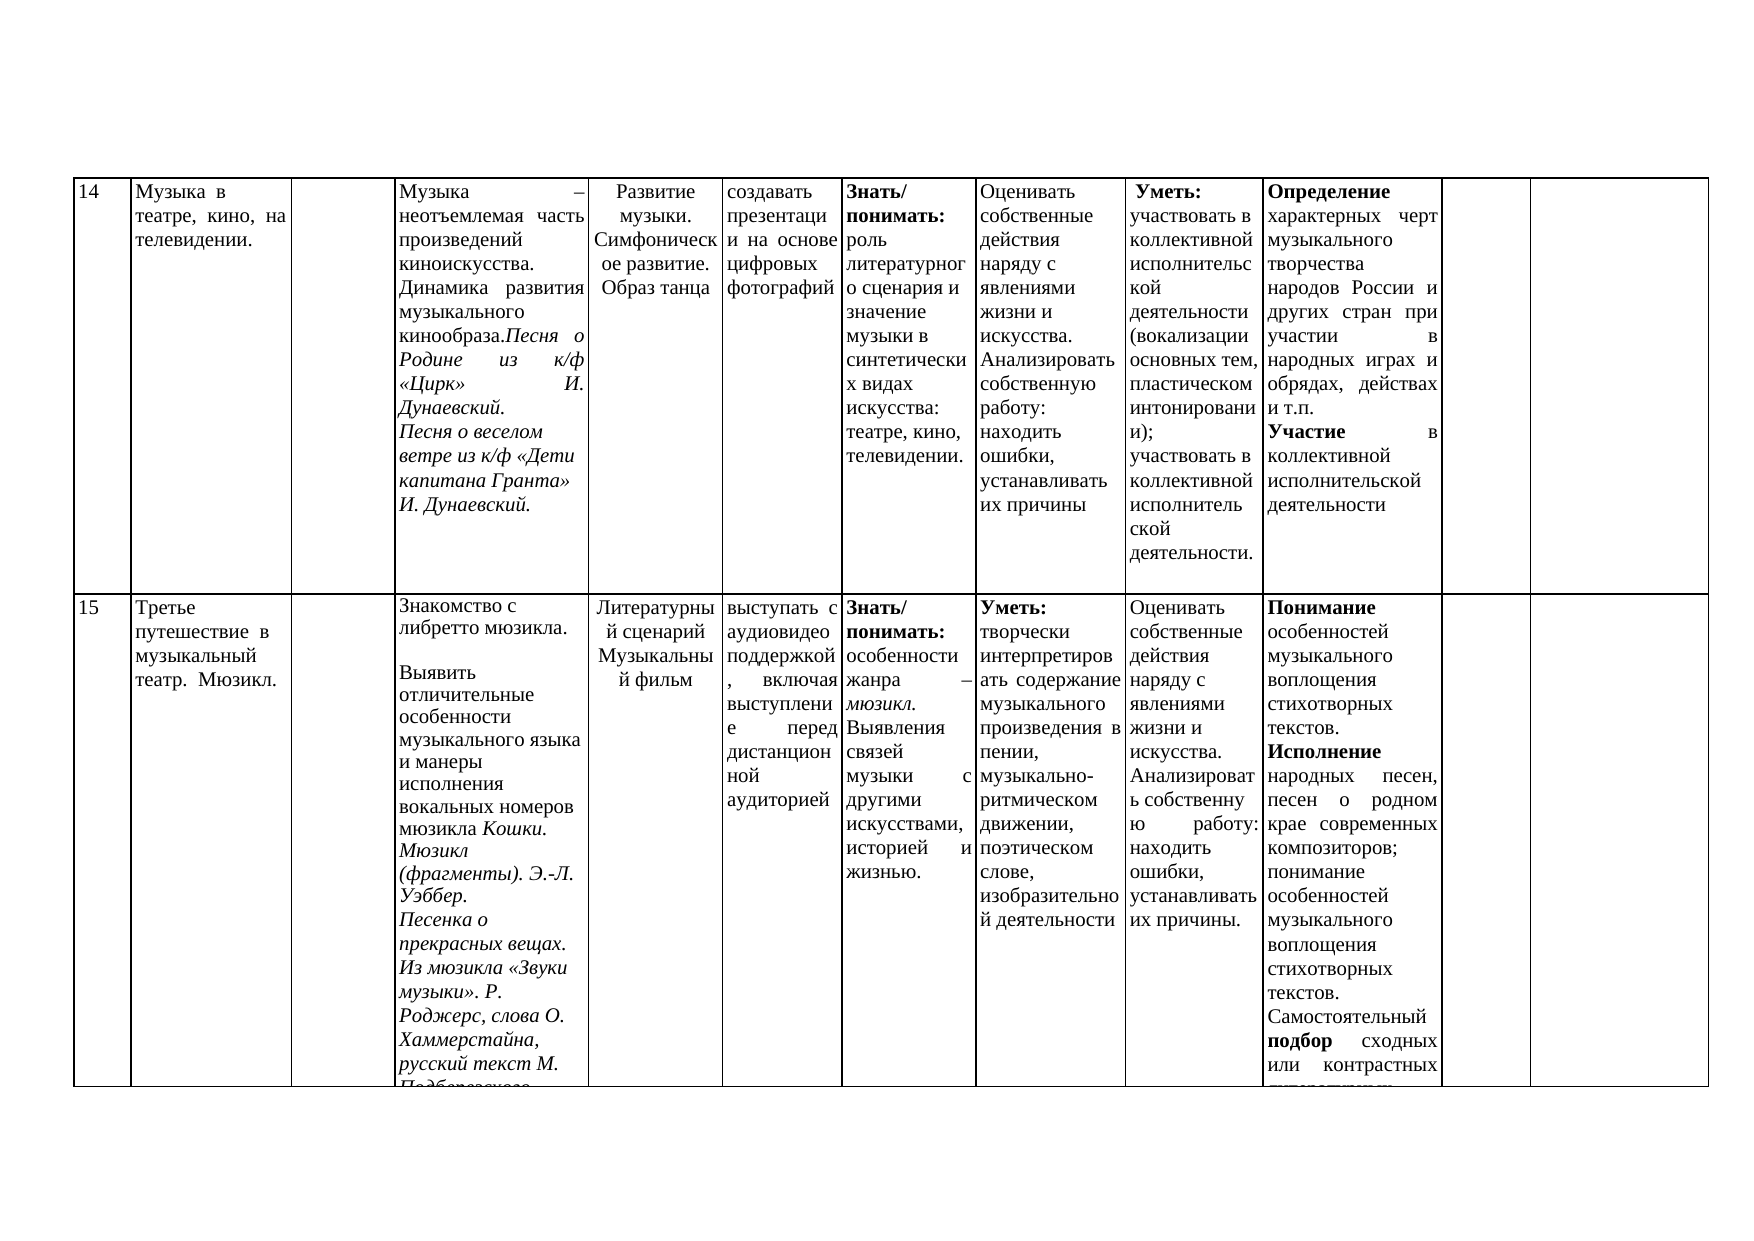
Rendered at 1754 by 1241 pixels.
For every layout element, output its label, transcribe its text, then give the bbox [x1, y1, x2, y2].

table_cell 14 [75, 179, 130, 593]
table_cell создавать презентации на основе цифровых фотографий [723, 179, 841, 593]
table_cell [292, 595, 394, 1086]
table_cell [292, 179, 394, 593]
table_cell [1443, 179, 1530, 593]
table_cell Знать/понимать: роль литературного сценария и значение музыки в синтетических видах искусства: театре, кино, телевидении. [843, 179, 975, 593]
table_cell Оценивать собственные действия наряду с явлениями жизни и искусства. Анализировать собственную работу: находить ошибки, устанавливать их причины. [1126, 595, 1262, 1086]
table_cell Музыка – неотъемлемая часть произведений киноискусства. Динамика развития музыкального кинообраза.Песня о Родине из к/ф «Цирк» И. Дунаевский. Песня о веселом ветре из к/ф «Дети капитана Гранта» И. Дунаевский. [396, 179, 588, 593]
table_cell [1531, 179, 1708, 593]
table_cell Уметь: творчески интерпретировать содержание музыкального произведения в пении, музыкально-ритмическом движении, поэтическом слове, изобразительной деятельности [977, 595, 1125, 1086]
table_cell выступать с аудиовидеоподдержкой, включая выступление перед дистанционной аудиторией [723, 595, 841, 1086]
table_cell Определение характерных черт музыкального творчества народов России и других стран при участии в народных играх и обрядах, действах и т.п. Участие в коллективной исполнительской деятельности [1264, 179, 1441, 593]
table_cell Развитие музыки. Симфоническое развитие. Образ танца [589, 179, 722, 593]
table_cell 15 [75, 595, 130, 1086]
table_cell Уметь: участвовать в коллективной исполнительской деятельности (вокализации основных тем, пластическом интонировании); участвовать в коллективной исполнитель ской деятельности. [1126, 179, 1262, 593]
table_cell [1531, 595, 1708, 1086]
table_cell Понимание особенностей музыкального воплощения стихотворных текстов. Исполнение народных песен, песен о родном крае современных композиторов; понимание особенностей музыкального воплощения стихотворных текстов. Самостоятельный подбор сходных или контрастных литературных произведений к изучаемой музыке. [1264, 595, 1441, 1086]
table_cell [1443, 595, 1530, 1086]
table_cell Знать/понимать: особенности жанра – мюзикл. Выявления связей музыки с другими искусствами, историей и жизнью. [843, 595, 975, 1086]
table_cell Третье путешествие в музыкальный театр. Мюзикл. [132, 595, 291, 1086]
table_cell Оценивать собственные действия наряду с явлениями жизни и искусства. Анализировать собственную работу: находить ошибки, устанавливать их причины [977, 179, 1125, 593]
table_cell Литературный сценарий Музыкальный фильм [589, 595, 722, 1086]
table_cell Знакомство с либретто мюзикла. Выявить отличительные особенности музыкального языка и манеры исполнения вокальных номеров мюзикла Кошки. Мюзикл (фрагменты). Э.-Л. Уэббер. Песенка о прекрасных вещах. Из мюзикла «Звуки музыки». Р. Роджерс, слова О. Хаммерстайна, русский текст М. Подберезского. [396, 595, 588, 1086]
table_cell Музыка в театре, кино, на телевидении. [132, 179, 291, 593]
